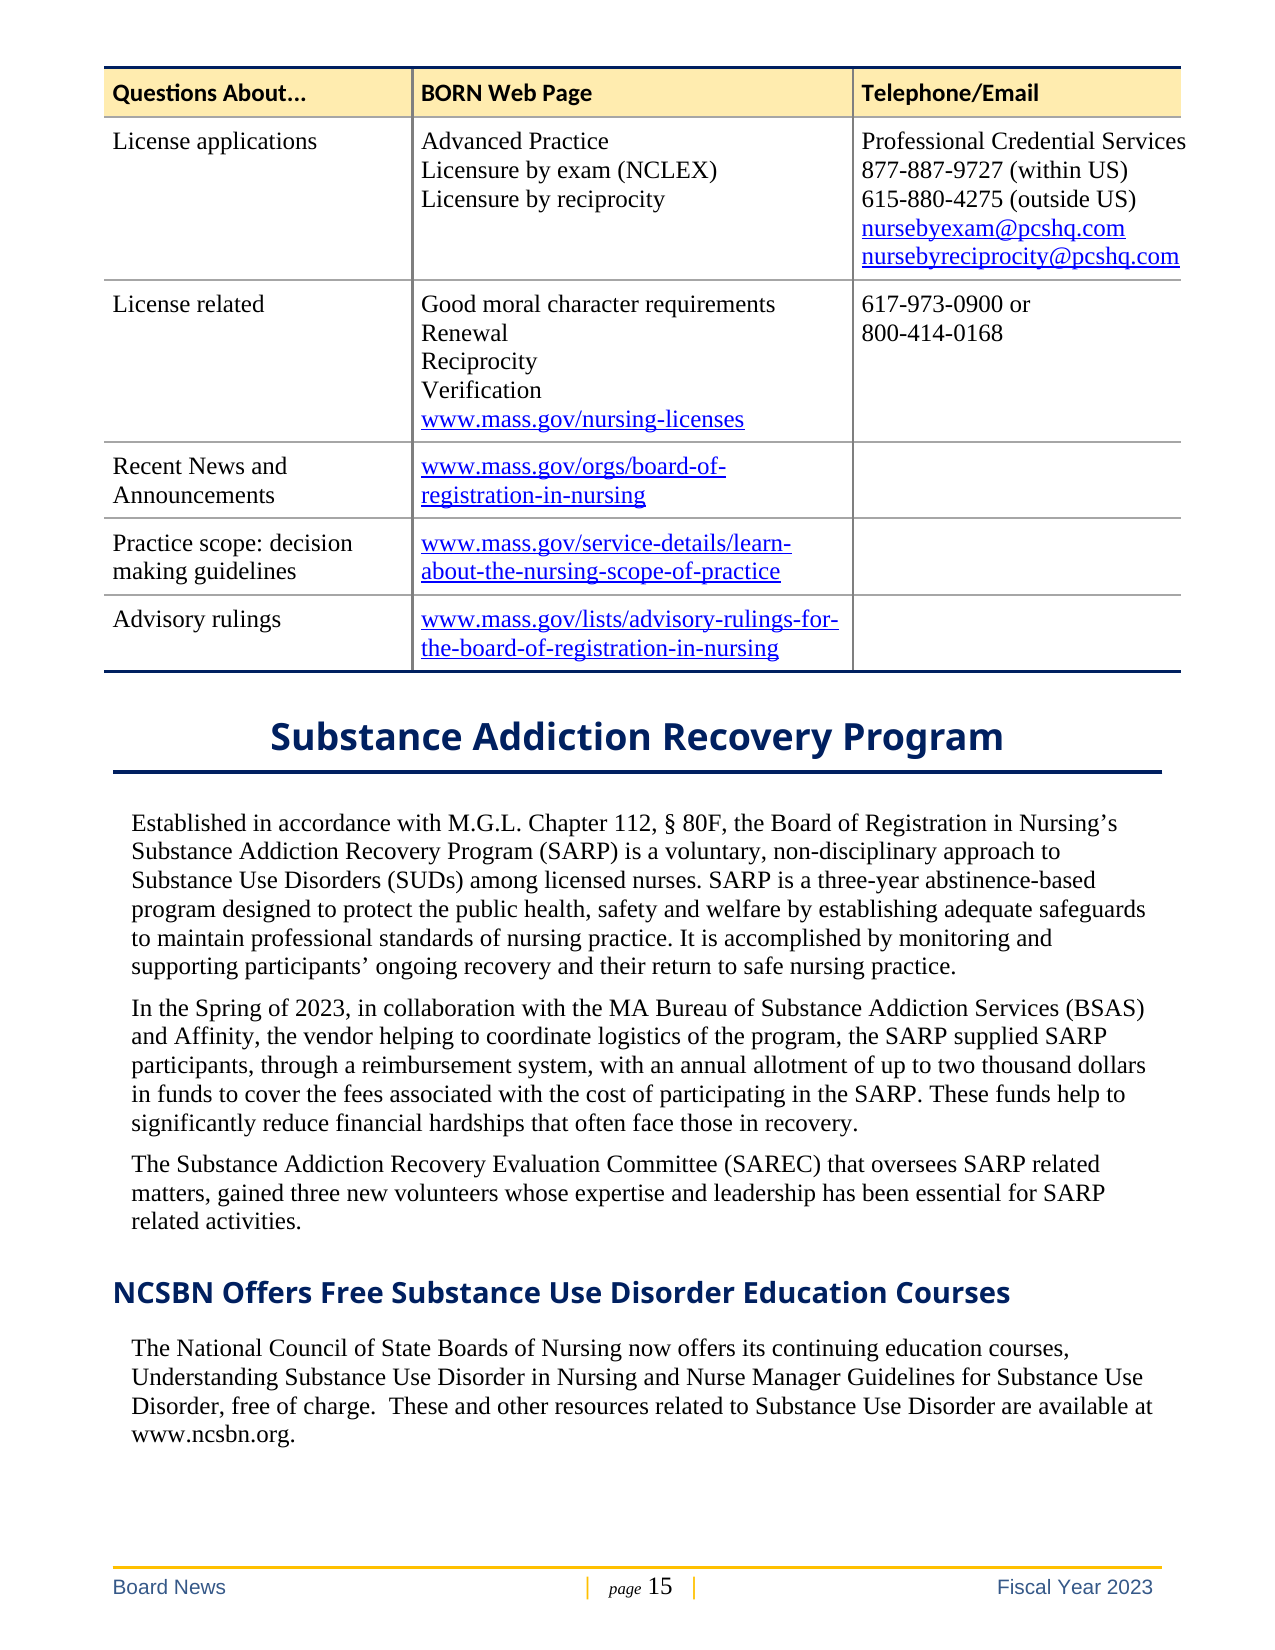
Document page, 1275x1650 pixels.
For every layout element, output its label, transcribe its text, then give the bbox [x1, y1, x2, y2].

table_cell www.mass.gov/orgs/board-of-registration-in-nursing [414, 443, 852, 517]
table_cell Professional Credential Services 877-887-9727 (within US) 615-880-4275 (outside US) nursebyexam@pcshq.com nursebyreciprocity@pcshq.com [854, 118, 1181, 278]
table_cell [854, 519, 1181, 593]
table_cell Advisory rulings [104, 596, 411, 670]
text The Substance Addiction Recovery Evaluation Committee (SAREC) that oversees SARP related matters, gained three new volunteers whose expertise and leadership has been essential for SARP related activities. [131, 1149, 1162, 1235]
table_cell [854, 596, 1181, 670]
table_cell www.mass.gov/lists/advisory-rulings-for-the-board-of-registration-in-nursing [414, 596, 852, 670]
table_cell License related [104, 281, 411, 441]
table_cell [854, 443, 1181, 517]
text In the Spring of 2023, in collaboration with the MA Bureau of Substance Addiction Services (BSAS) and Affinity, the vendor helping to coordinate logistics of the program, the SARP supplied SARP participants, through a reimbursement system, with an annual allotment of up to two thousand dollars in funds to cover the fees associated with the cost of participating in the SARP. These funds help to significantly reduce financial hardships that often face those in recovery. [131, 993, 1162, 1136]
table_cell Practice scope: decision making guidelines [104, 519, 411, 593]
table_cell License applications [104, 118, 411, 278]
table_header BORN Web Page [414, 69, 852, 116]
table_cell 617-973-0900 or 800-414-0168 [854, 281, 1181, 441]
table_cell Advanced Practice Licensure by exam (NCLEX) Licensure by reciprocity [414, 118, 852, 278]
table_cell Recent News and Announcements [104, 443, 411, 517]
table_cell Good moral character requirements Renewal Reciprocity Verification www.mass.gov/nursing-licenses [414, 281, 852, 441]
text Established in accordance with M.G.L. Chapter 112, § 80F, the Board of Registration in Nursing’s Substance Addiction Recovery Program (SARP) is a voluntary, non-disciplinary approach to Substance Use Disorders (SUDs) among licensed nurses. SARP is a three-year abstinence-based program designed to protect the public health, safety and welfare by establishing adequate safeguards to maintain professional standards of nursing practice. It is accomplished by monitoring and supporting participants’ ongoing recovery and their return to safe nursing practice. [131, 808, 1162, 980]
subtitle Substance Addiction Recovery Program [112, 710, 1162, 774]
table_header Questions About... [104, 69, 411, 116]
table_cell www.mass.gov/service-details/learn-about-the-nursing-scope-of-practice [414, 519, 852, 593]
subtitle NCSBN Offers Free Substance Use Disorder Education Courses [112, 1273, 1162, 1312]
text The National Council of State Boards of Nursing now offers its continuing education courses, Understanding Substance Use Disorder in Nursing and Nurse Manager Guidelines for Substance Use Disorder, free of charge. These and other resources related to Substance Use Disorder are available at www.ncsbn.org. [131, 1333, 1162, 1448]
table_header Telephone/Email [854, 69, 1181, 116]
